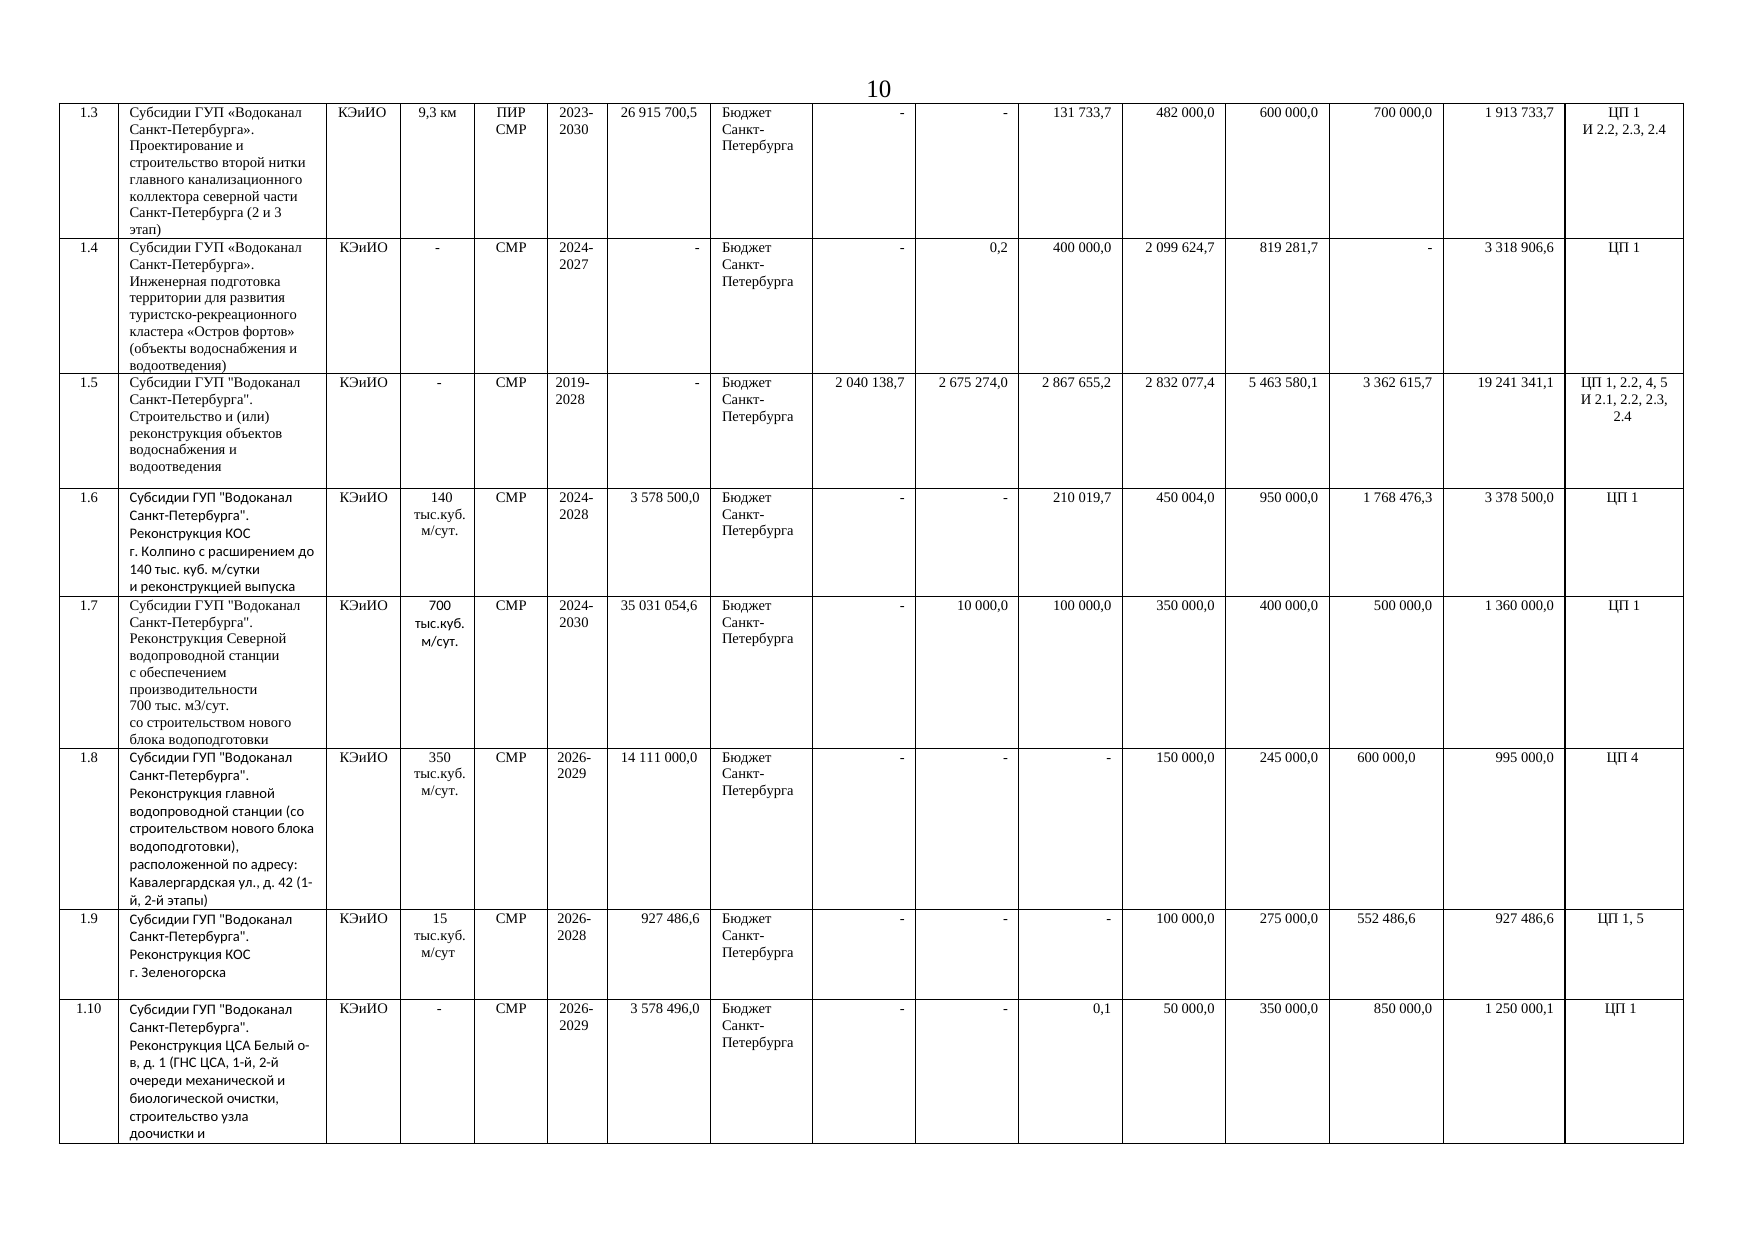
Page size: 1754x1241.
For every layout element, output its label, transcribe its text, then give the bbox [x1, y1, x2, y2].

table_cell ЦП 1 И 2.2, 2.3, 2.4 [1566, 104, 1683, 238]
table_cell Субсидии ГУП "Водоканал Санкт-Петербурга". Реконструкция Северной водопроводной станции с обеспечением производительности 700 тыс. м3/сут. со строительством нового блока водоподготовки [119, 597, 326, 747]
table_cell 1.9 [60, 910, 118, 999]
table_cell 2 675 274,0 [916, 374, 1018, 488]
table_cell 140 тыс.куб.м/сут. [401, 489, 474, 596]
table_cell - [1330, 239, 1443, 373]
table_cell 245 000,0 [1226, 749, 1329, 909]
table_cell ЦП 4 [1566, 749, 1683, 909]
table_cell КЭиИО [327, 104, 400, 238]
table_cell 927 486,6 [608, 910, 710, 999]
table_cell - [916, 489, 1018, 596]
table_cell 995 000,0 [1444, 749, 1564, 909]
table_cell 1.8 [60, 749, 118, 909]
table_cell ЦП 1, 5 [1566, 910, 1683, 999]
table_cell 600 000,0 [1226, 104, 1329, 238]
table_cell - [401, 374, 474, 488]
table_cell 819 281,7 [1226, 239, 1329, 373]
table_cell 350 000,0 [1123, 597, 1225, 747]
table_cell 2 040 138,7 [813, 374, 915, 488]
table_cell 3 362 615,7 [1330, 374, 1443, 488]
table_cell СМР [475, 910, 547, 999]
table_cell 3 578 500,0 [608, 489, 710, 596]
table_cell 3 578 496,0 [608, 1000, 710, 1143]
table_cell - [608, 239, 710, 373]
table_cell 2019-2028 [548, 374, 607, 488]
table_cell Субсидии ГУП "Водоканал Санкт-Петербурга". Реконструкция КОС г. Колпино с расширением до 140 тыс. куб. м/сутки и реконструкцией выпуска [119, 489, 326, 596]
table_cell - [916, 749, 1018, 909]
table_cell - [813, 749, 915, 909]
table_cell 131 733,7 [1019, 104, 1122, 238]
table_cell КЭиИО [327, 910, 400, 999]
table_cell 1.4 [60, 239, 118, 373]
table_cell СМР [475, 239, 547, 373]
table_cell 1 913 733,7 [1444, 104, 1564, 238]
table_cell 14 111 000,0 [608, 749, 710, 909]
table_cell 350 000,0 [1226, 1000, 1329, 1143]
table_cell ЦП 1 [1566, 489, 1683, 596]
table_cell - [916, 104, 1018, 238]
table_cell КЭиИО [327, 489, 400, 596]
table_cell 400 000,0 [1019, 239, 1122, 373]
table_cell СМР [475, 489, 547, 596]
table_cell 1.7 [60, 597, 118, 747]
table_cell 100 000,0 [1123, 910, 1225, 999]
table_cell СМР [475, 749, 547, 909]
table_cell 400 000,0 [1226, 597, 1329, 747]
table_cell Субсидии ГУП "Водоканал Санкт-Петербурга". Реконструкция КОС г. Зеленогорска [119, 910, 326, 999]
table_cell СМР [475, 374, 547, 488]
table_cell 210 019,7 [1019, 489, 1122, 596]
table_cell КЭиИО [327, 597, 400, 747]
table_cell 275 000,0 [1226, 910, 1329, 999]
table_cell 350 тыс.куб.м/сут. [401, 749, 474, 909]
table_cell - [916, 910, 1018, 999]
table_cell 3 318 906,6 [1444, 239, 1564, 373]
table_cell 100 000,0 [1019, 597, 1122, 747]
table_cell 15 тыс.куб.м/сут [401, 910, 474, 999]
table_cell 26 915 700,5 [608, 104, 710, 238]
table_cell СМР [475, 1000, 547, 1143]
table_cell Субсидии ГУП «Водоканал Санкт-Петербурга». Инженерная подготовка территории для развития туристско-рекреационного кластера «Остров фортов» (объекты водоснабжения и водоотведения) [119, 239, 326, 373]
table_cell 1.5 [60, 374, 118, 488]
table_cell 950 000,0 [1226, 489, 1329, 596]
table_cell - [401, 239, 474, 373]
table_cell 2024-2030 [548, 597, 607, 747]
table_cell 0,2 [916, 239, 1018, 373]
table_cell 9,3 км [401, 104, 474, 238]
table_cell Субсидии ГУП "Водоканал Санкт-Петербурга". Реконструкция главной водопроводной станции (со строительством нового блока водоподготовки), расположенной по адресу: Кавалергардская ул., д. 42 (1-й, 2-й этапы) [119, 749, 326, 909]
table_cell 850 000,0 [1330, 1000, 1443, 1143]
table_cell ЦП 1, 2.2, 4, 5 И 2.1, 2.2, 2.3, 2.4 [1566, 374, 1683, 488]
table_cell 2024-2027 [548, 239, 607, 373]
table_cell Бюджет Санкт-Петербурга [711, 239, 812, 373]
table_cell - [813, 910, 915, 999]
table_cell Бюджет Санкт-Петербурга [711, 597, 812, 747]
table_cell 2024-2028 [548, 489, 607, 596]
table_cell 482 000,0 [1123, 104, 1225, 238]
table_cell 3 378 500,0 [1444, 489, 1564, 596]
table_cell 19 241 341,1 [1444, 374, 1564, 488]
table_cell 150 000,0 [1123, 749, 1225, 909]
table_cell 10 000,0 [916, 597, 1018, 747]
table_cell Бюджет Санкт-Петербурга [711, 910, 812, 999]
table_cell 1 360 000,0 [1444, 597, 1564, 747]
table_cell - [813, 239, 915, 373]
table_cell ПИР СМР [475, 104, 547, 238]
table_cell 500 000,0 [1330, 597, 1443, 747]
table_cell - [813, 104, 915, 238]
table_cell 450 004,0 [1123, 489, 1225, 596]
table_cell 5 463 580,1 [1226, 374, 1329, 488]
table_cell - [1019, 910, 1122, 999]
table_cell ЦП 1 [1566, 1000, 1683, 1143]
table_cell Бюджет Санкт-Петербурга [711, 749, 812, 909]
table_cell КЭиИО [327, 1000, 400, 1143]
table_cell КЭиИО [327, 374, 400, 488]
table_cell 35 031 054,6 [608, 597, 710, 747]
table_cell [711, 1000, 812, 1143]
table_cell КЭиИО [327, 749, 400, 909]
table_cell 700 тыс.куб.м/сут. [401, 597, 474, 747]
table_cell 1.6 [60, 489, 118, 596]
table_cell - [813, 597, 915, 747]
table_cell 2026-2028 [548, 910, 607, 999]
table_cell - [813, 1000, 915, 1143]
table_cell - [608, 374, 710, 488]
table_cell ЦП 1 [1566, 597, 1683, 747]
table_cell КЭиИО [327, 239, 400, 373]
table_cell 2023-2030 [548, 104, 607, 238]
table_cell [119, 1000, 326, 1143]
table_cell СМР [475, 597, 547, 747]
table_cell 2026-2029 [548, 1000, 607, 1143]
table_cell Субсидии ГУП «Водоканал Санкт-Петербурга». Проектирование и строительство второй нитки главного канализационного коллектора северной части Санкт-Петербурга (2 и 3 этап) [119, 104, 326, 238]
table_cell 2 867 655,2 [1019, 374, 1122, 488]
table_cell Субсидии ГУП "Водоканал Санкт-Петербурга". Строительство и (или) реконструкция объектов водоснабжения и водоотведения [119, 374, 326, 488]
table_cell 50 000,0 [1123, 1000, 1225, 1143]
table_cell 1.10 [60, 1000, 118, 1143]
table_cell - [401, 1000, 474, 1143]
table_cell - [1019, 749, 1122, 909]
table_cell 600 000,0 [1330, 749, 1443, 909]
table_cell 1 768 476,3 [1330, 489, 1443, 596]
table_cell 552 486,6 [1330, 910, 1443, 999]
table_cell 0,1 [1019, 1000, 1122, 1143]
table_cell 1 250 000,1 [1444, 1000, 1564, 1143]
table_cell 1.3 [60, 104, 118, 238]
table_cell 2 832 077,4 [1123, 374, 1225, 488]
table_cell ЦП 1 [1566, 239, 1683, 373]
table_cell 927 486,6 [1444, 910, 1564, 999]
table_cell Бюджет Санкт-Петербурга [711, 374, 812, 488]
table_cell - [916, 1000, 1018, 1143]
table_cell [711, 104, 812, 238]
table_cell 700 000,0 [1330, 104, 1443, 238]
table_cell Бюджет Санкт-Петербурга [711, 489, 812, 596]
table_cell 2 099 624,7 [1123, 239, 1225, 373]
table_cell - [813, 489, 915, 596]
table_cell 2026-2029 [548, 749, 607, 909]
